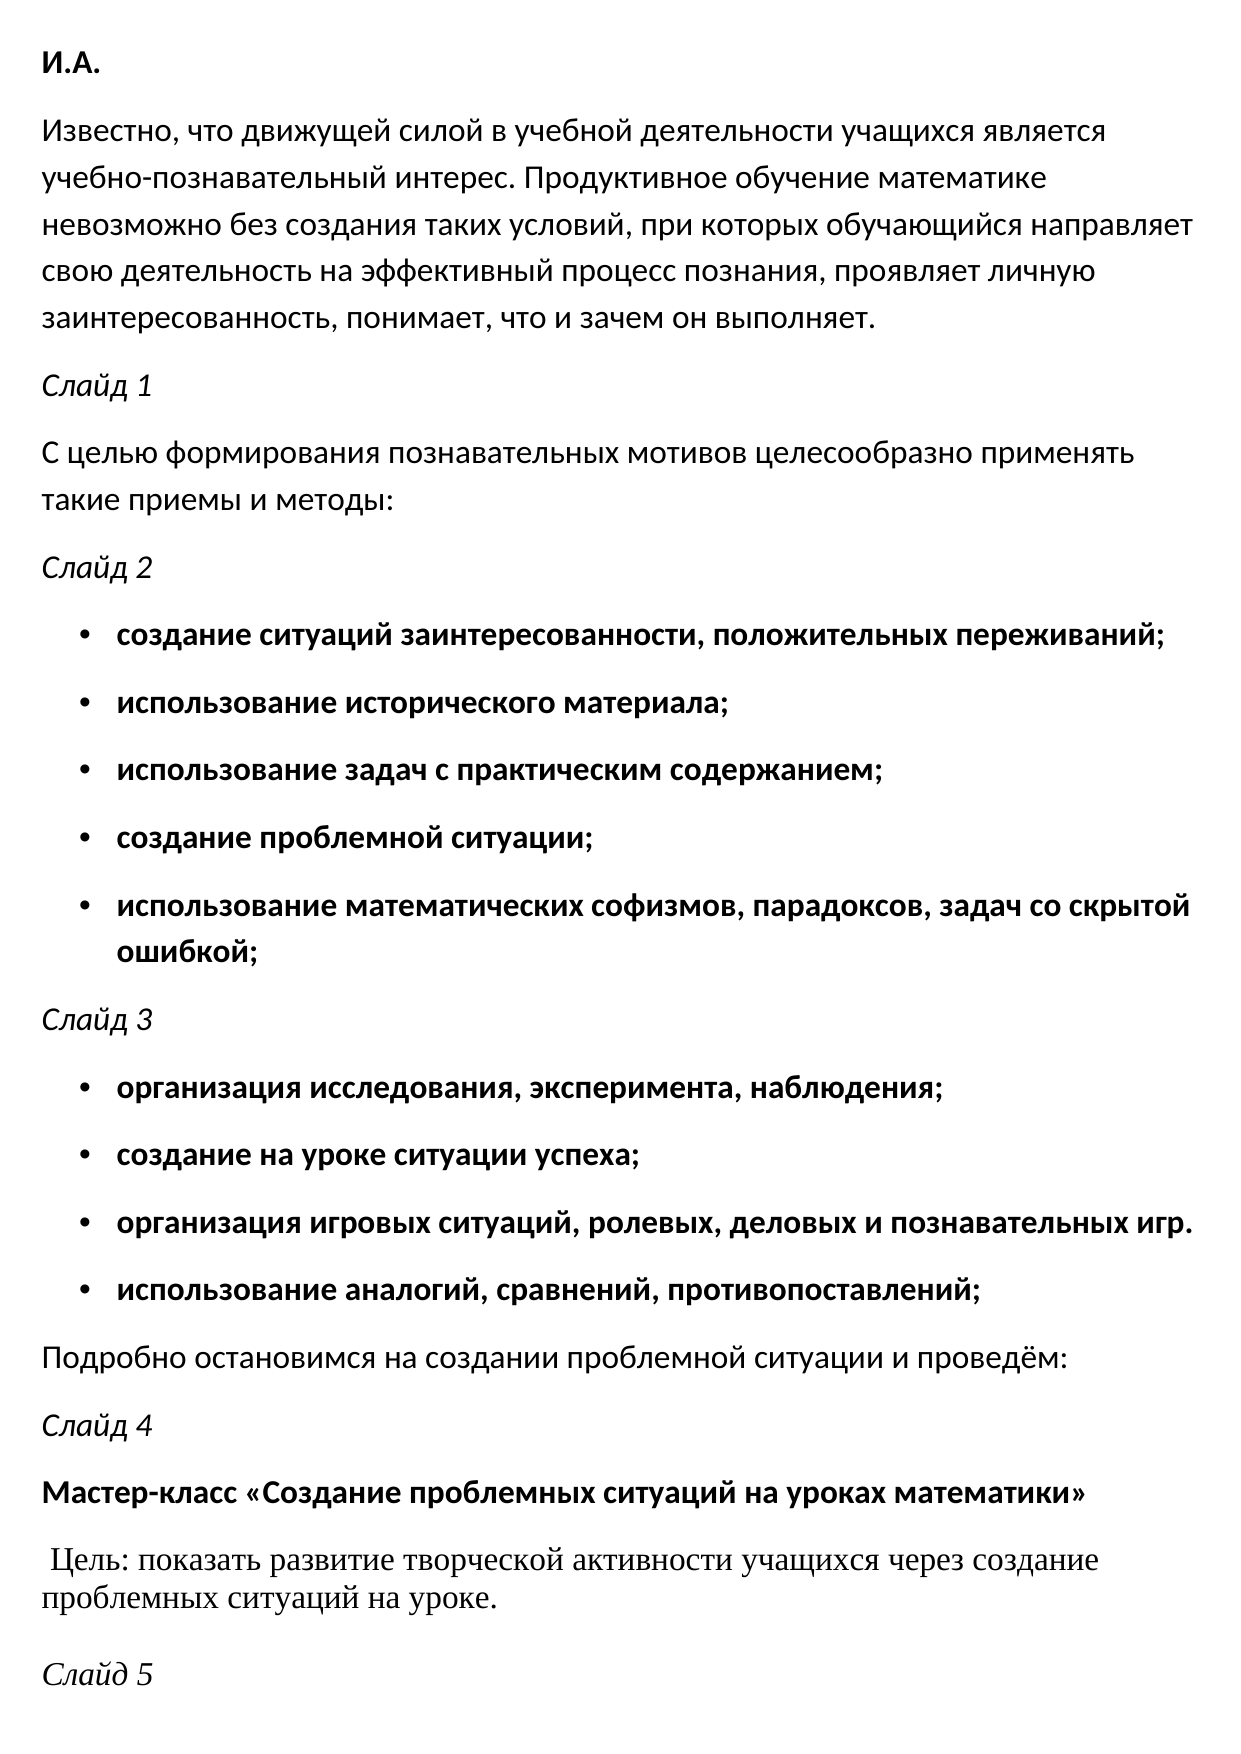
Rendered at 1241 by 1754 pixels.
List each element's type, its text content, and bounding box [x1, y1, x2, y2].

list создание проблемной ситуации; [79, 816, 1199, 857]
text Слайд 5 [41, 1654, 1199, 1692]
text Известно, что движущей силой в учебной деятельности учащихся является учебно-познавательный интерес. Продуктивное обучение математике невозможно без создания таких условий, при которых обучающийся направляет свою деятельность на эффективный процесс познания, проявляет личную заинтересованность, понимает, что и зачем он выполняет. [41, 109, 1199, 337]
text Слайд 1 [41, 364, 1199, 404]
text Мастер-класс «Создание проблемных ситуаций на уроках математики» [41, 1471, 1199, 1512]
list использование задач с практическим содержанием; [79, 748, 1199, 789]
list создание ситуаций заинтересованности, положительных переживаний; [79, 613, 1199, 654]
text И.А. [41, 41, 1199, 82]
text Слайд 3 [41, 998, 1199, 1039]
list использование аналогий, сравнений, противопоставлений; [79, 1268, 1199, 1309]
list использование математических софизмов, парадоксов, задач со скрытой ошибкой; [79, 884, 1199, 971]
text С целью формирования познавательных мотивов целесообразно применять такие приемы и методы: [41, 431, 1199, 519]
list организация исследования, эксперимента, наблюдения; [79, 1066, 1199, 1106]
list организация игровых ситуаций, ролевых, деловых и познавательных игр. [79, 1201, 1199, 1242]
list использование исторического материала; [79, 681, 1199, 722]
list создание на уроке ситуации успеха; [79, 1133, 1199, 1174]
text Слайд 2 [41, 546, 1199, 586]
text Цель: показать развитие творческой активности учащихся через создание проблемных ситуаций на уроке. [41, 1539, 1199, 1616]
text Слайд 4 [41, 1404, 1199, 1444]
text Подробно остановимся на создании проблемной ситуации и проведём: [41, 1336, 1199, 1377]
